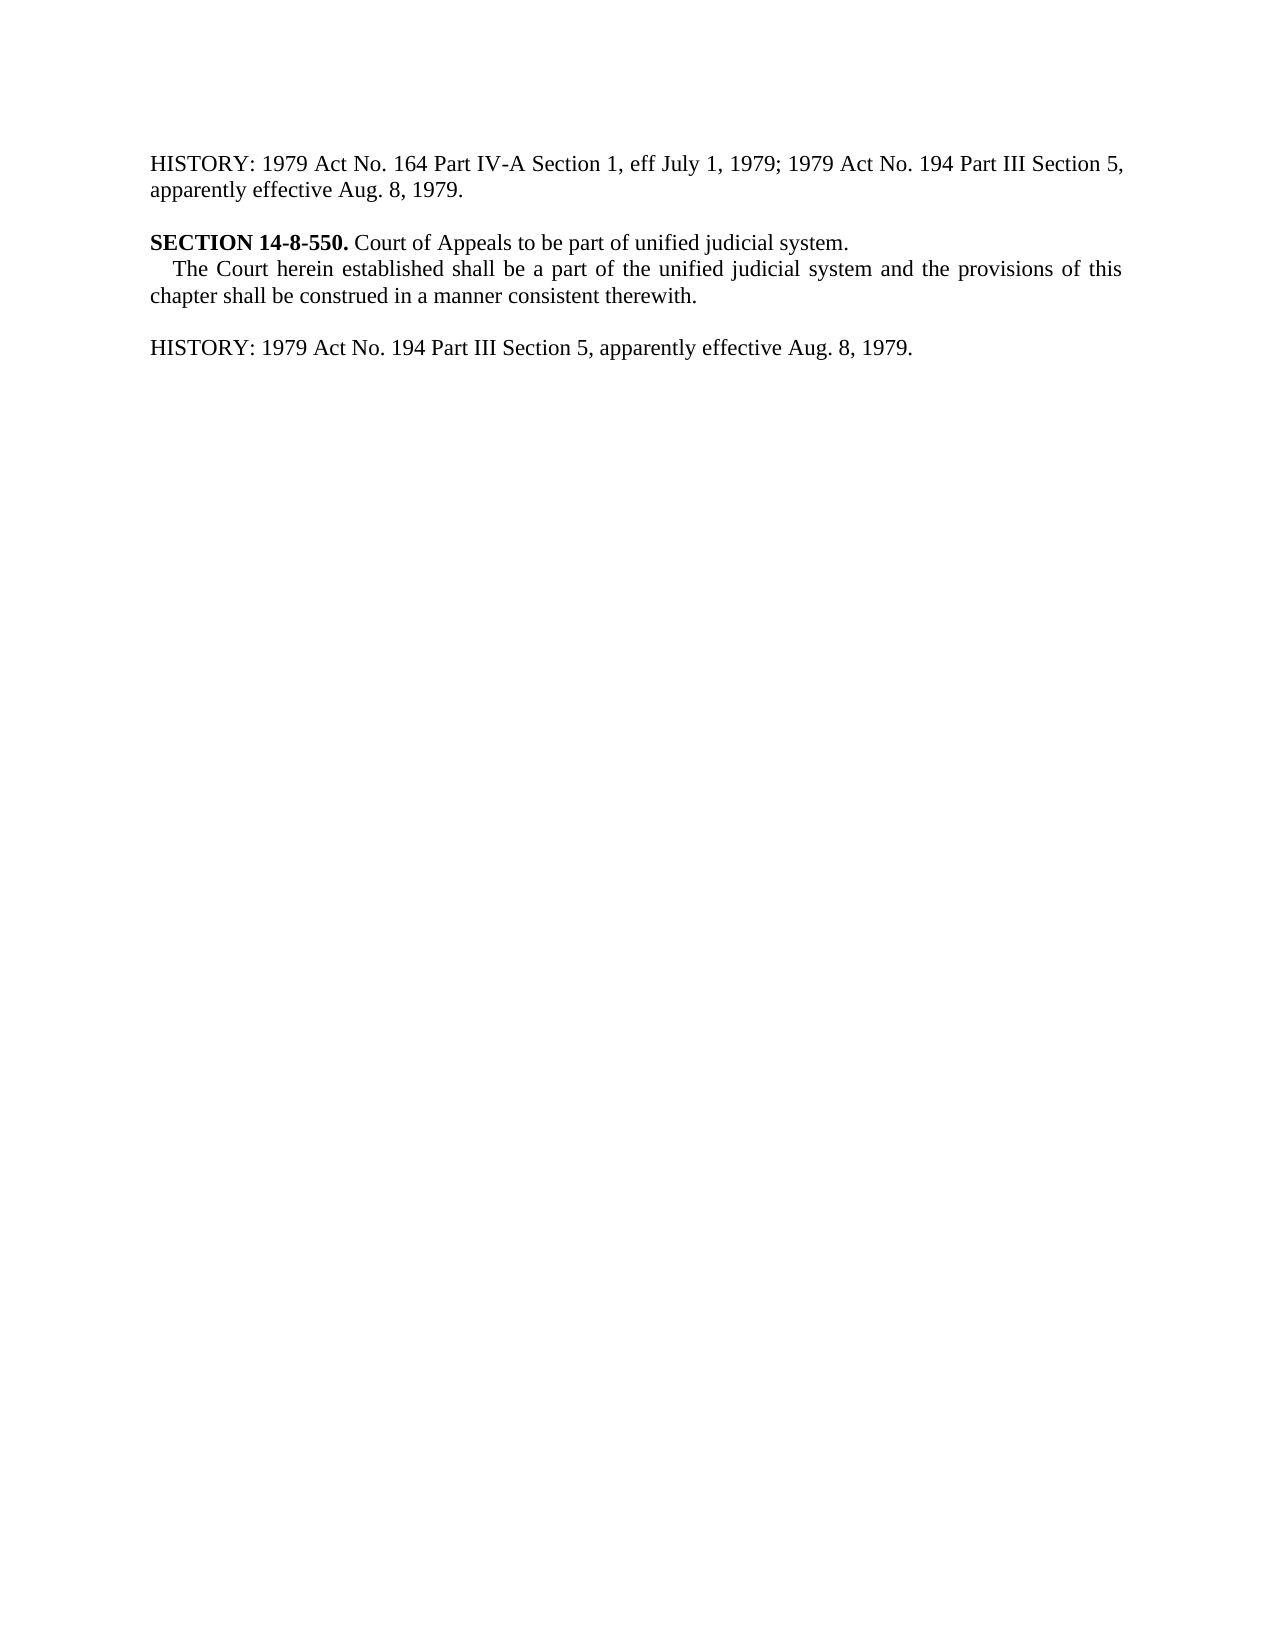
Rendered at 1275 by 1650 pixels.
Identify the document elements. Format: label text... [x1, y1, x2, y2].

text HISTORY: 1979 Act No. 164 Part IV-A Section 1, eff July 1, 1979; 1979 Act No. 194 Part III Section 5, apparently effective Aug. 8, 1979. [150, 150, 1125, 203]
text SECTION 14-8-550. Court of Appeals to be part of unified judicial system. [150, 229, 1125, 255]
text HISTORY: 1979 Act No. 194 Part III Section 5, apparently effective Aug. 8, 1979. [150, 334, 1125, 361]
text The Court herein established shall be a part of the unified judicial system and the provisions of this chapter shall be construed in a manner consistent therewith. [150, 255, 1125, 308]
